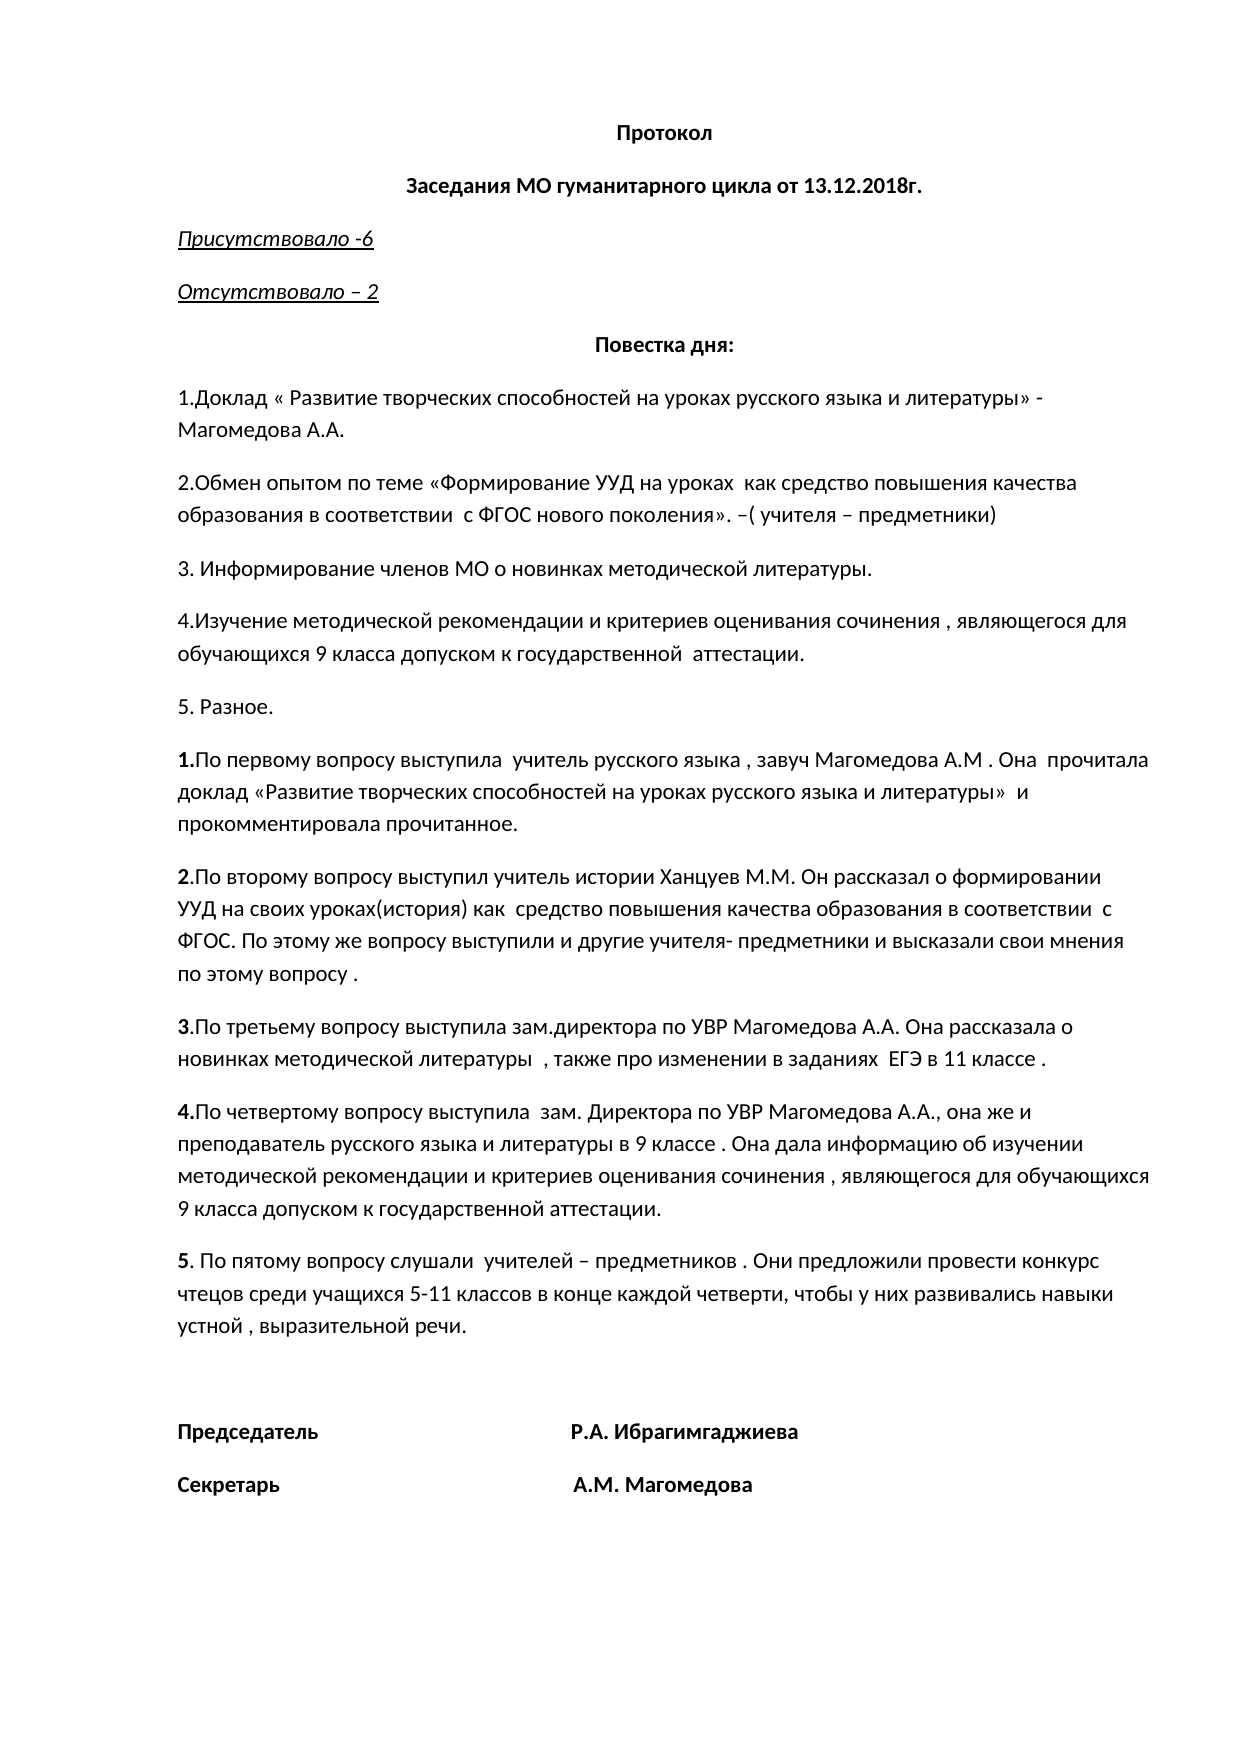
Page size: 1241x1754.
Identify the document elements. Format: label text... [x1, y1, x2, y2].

text 3. Информирование членов МО о новинках методической литературы. [177, 554, 1152, 582]
text 4.Изучение методической рекомендации и критериев оценивания сочинения , являющегося для обучающихся 9 класса допуском к государственной аттестации. [177, 607, 1152, 667]
text Заседания МО гуманитарного цикла от 13.12.2018г. [177, 171, 1152, 199]
text 5. По пятому вопросу слушали учителей – предметников . Они предложили провести конкурс чтецов среди учащихся 5-11 классов в конце каждой четверти, чтобы у них развивались навыки устной , выразительной речи. [177, 1247, 1152, 1339]
text Секретарь А.М. Магомедова [177, 1470, 1152, 1498]
text 2.По второму вопросу выступил учитель истории Ханцуев М.М. Он рассказал о формировании УУД на своих уроках(история) как средство повышения качества образования в соответствии с ФГОС. По этому же вопросу выступили и другие учителя- предметники и высказали свои мнения по этому вопросу . [177, 862, 1152, 987]
text 5. Разное. [177, 692, 1152, 720]
text 2.Обмен опытом по теме «Формирование УУД на уроках как средство повышения качества образования в соответствии с ФГОС нового поколения». –( учителя – предметники) [177, 468, 1152, 529]
text Председатель Р.А. Ибрагимгаджиева [177, 1417, 1152, 1445]
text Присутствовало -6 [177, 224, 1152, 252]
text Протокол [177, 118, 1152, 146]
text 1.По первому вопросу выступила учитель русского языка , завуч Магомедова А.М . Она прочитала доклад «Развитие творческих способностей на уроках русского языка и литературы» и прокомментировала прочитанное. [177, 745, 1152, 837]
text Повестка дня: [177, 330, 1152, 358]
text 1.Доклад « Развитие творческих способностей на уроках русского языка и литературы» - Магомедова А.А. [177, 383, 1152, 443]
text Отсутствовало – 2 [177, 277, 1152, 305]
text 4.По четвертому вопросу выступила зам. Директора по УВР Магомедова А.А., она же и преподаватель русского языка и литературы в 9 классе . Она дала информацию об изучении методической рекомендации и критериев оценивания сочинения , являющегося для обучающихся 9 класса допуском к государственной аттестации. [177, 1097, 1152, 1222]
text 3.По третьему вопросу выступила зам.директора по УВР Магомедова А.А. Она рассказала о новинках методической литературы , также про изменении в заданиях ЕГЭ в 11 классе . [177, 1012, 1152, 1072]
